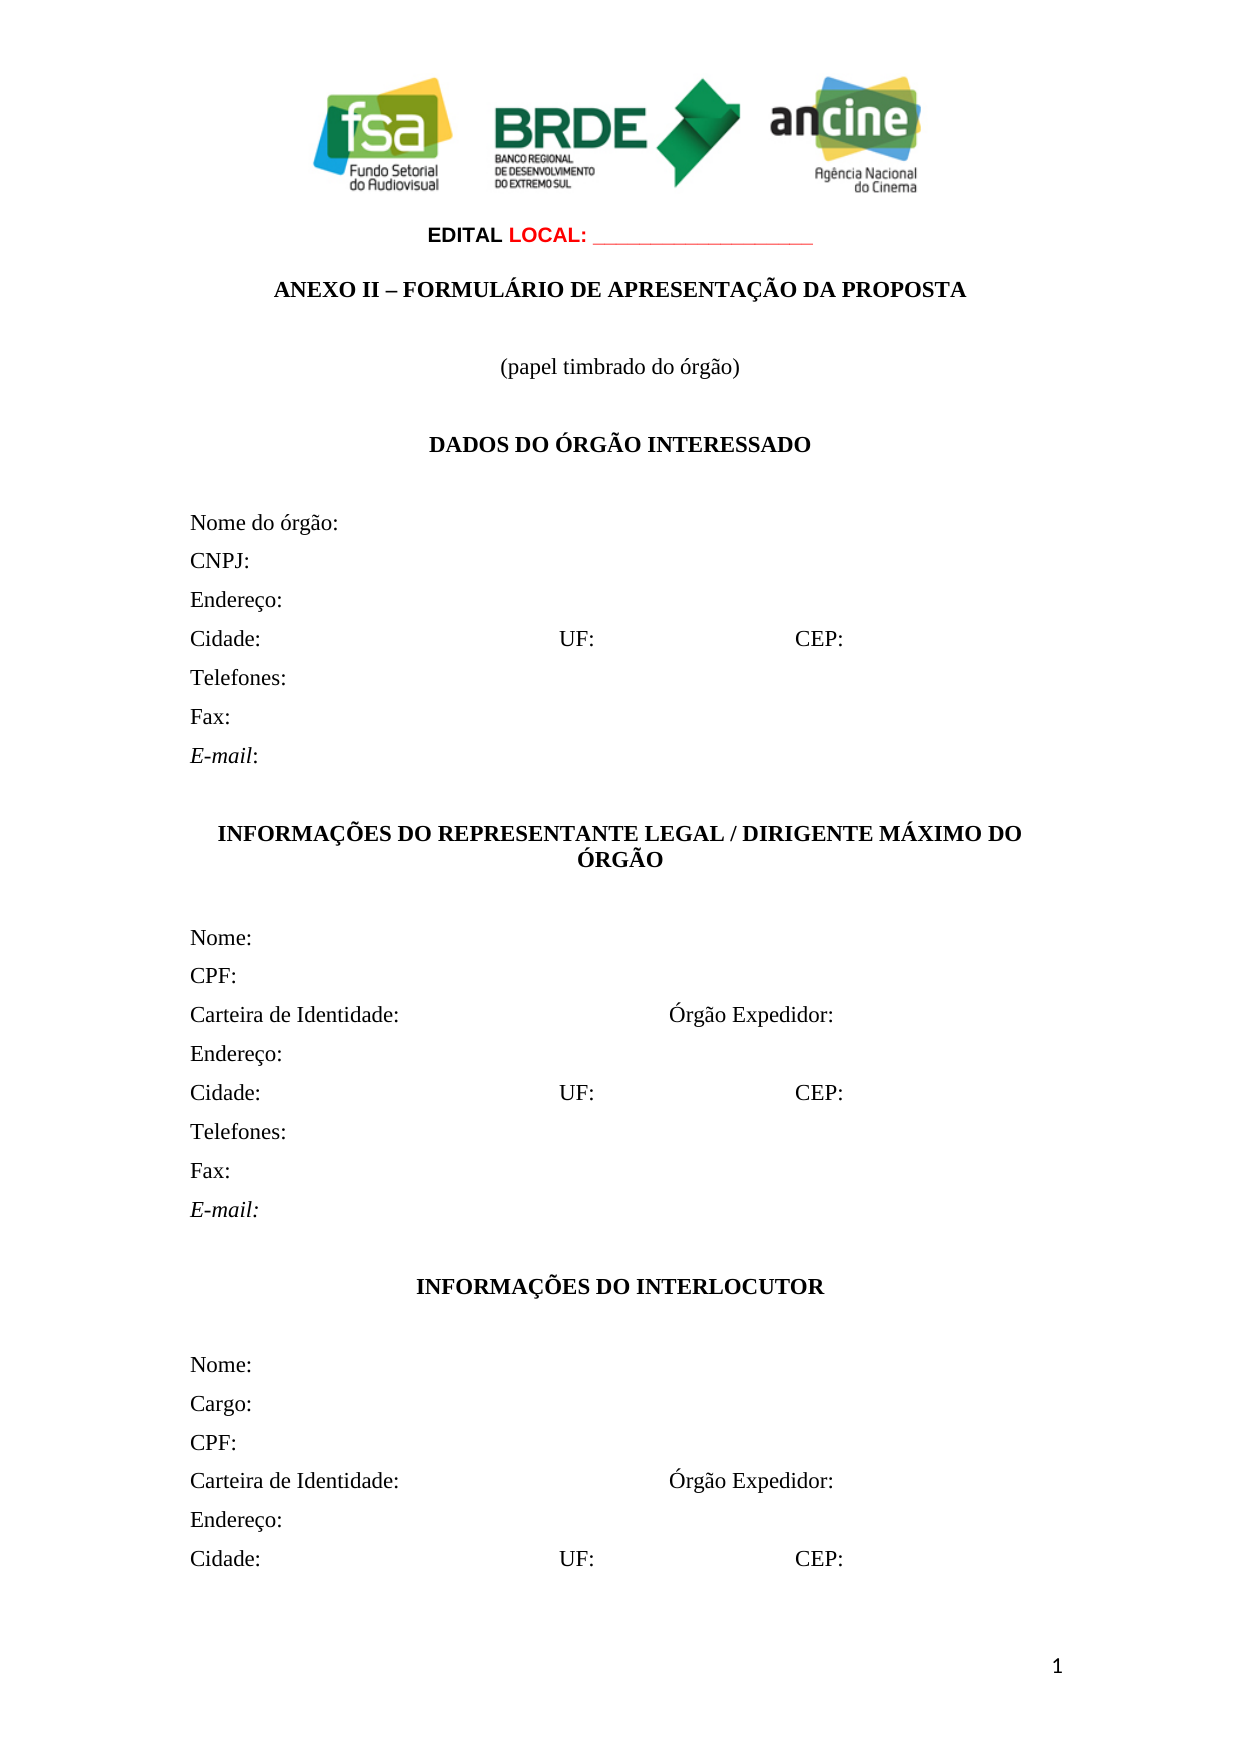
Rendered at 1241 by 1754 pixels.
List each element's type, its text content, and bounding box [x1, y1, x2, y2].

text Carteira de Identidade: Órgão Expedidor: [190, 1468, 1051, 1494]
text Nome do órgão: [190, 509, 1051, 535]
text INFORMAÇÕES DO REPRESENTANTE LEGAL / DIRIGENTE MÁXIMO DO ÓRGÃO [177, 819, 1063, 872]
text Telefones: [190, 1118, 1051, 1144]
text Nome: [190, 1351, 1051, 1377]
text DADOS DO ÓRGÃO INTERESSADO [177, 431, 1063, 457]
text Cidade: UF: CEP: [190, 625, 1051, 652]
text CPF: [190, 1429, 1051, 1455]
text Fax: [190, 703, 1051, 729]
text Nome: [190, 924, 1051, 950]
text Cidade: UF: CEP: [190, 1545, 1051, 1572]
text Fax: [190, 1157, 1051, 1183]
text CNPJ: [190, 548, 1051, 574]
text ANEXO II – FORMULÁRIO DE APRESENTAÇÃO DA PROPOSTA [177, 276, 1063, 302]
text INFORMAÇÕES DO INTERLOCUTOR [177, 1273, 1063, 1300]
picture [299, 73, 942, 195]
text Telefones: [190, 664, 1051, 691]
text E-mail: [190, 742, 1051, 768]
text Endereço: [190, 1506, 1051, 1533]
text CPF: [190, 962, 1051, 989]
text Cidade: UF: CEP: [190, 1079, 1051, 1105]
text Carteira de Identidade: Órgão Expedidor: [190, 1001, 1051, 1028]
text (papel timbrado do órgão) [190, 353, 1051, 380]
text Endereço: [190, 1040, 1051, 1067]
text Endereço: [190, 586, 1051, 613]
text E-mail: [190, 1196, 1051, 1222]
text Cargo: [190, 1390, 1051, 1416]
